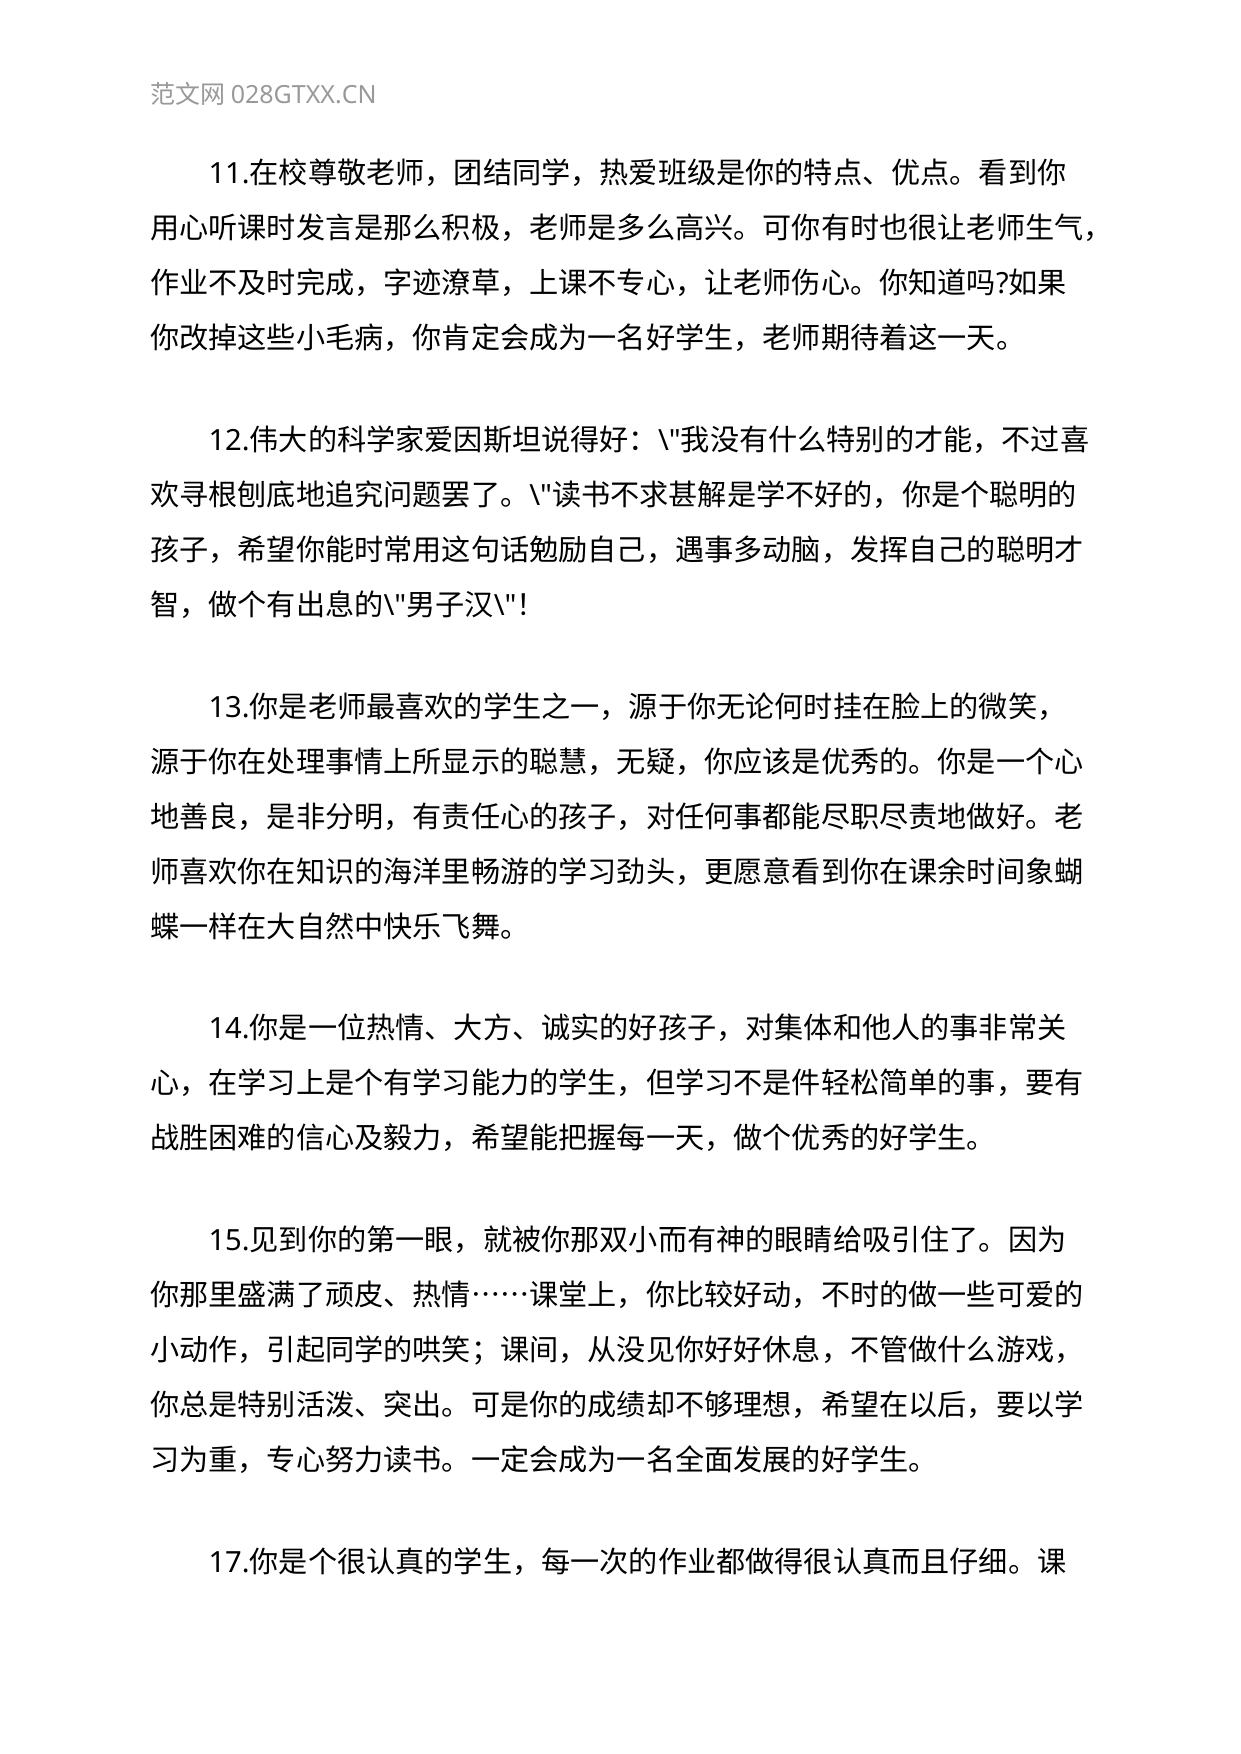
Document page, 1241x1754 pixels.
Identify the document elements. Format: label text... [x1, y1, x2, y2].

text 12.伟大的科学家爱因斯坦说得好：\"我没有什么特别的才能，不过喜欢寻根刨底地追究问题罢了。\"读书不求甚解是学不好的，你是个聪明的孩子，希望你能时常用这句话勉励自己，遇事多动脑，发挥自己的聪明才智，做个有出息的\"男子汉\"！ [150, 417, 1090, 624]
text 11.在校尊敬老师，团结同学，热爱班级是你的特点、优点。看到你用心听课时发言是那么积极，老师是多么高兴。可你有时也很让老师生气，作业不及时完成，字迹潦草，上课不专心，让老师伤心。你知道吗?如果你改掉这些小毛病，你肯定会成为一名好学生，老师期待着这一天。 [150, 150, 1090, 357]
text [150, 1538, 1090, 1581]
text 15.见到你的第一眼，就被你那双小而有神的眼睛给吸引住了。因为你那里盛满了顽皮、热情……课堂上，你比较好动，不时的做一些可爱的小动作，引起同学的哄笑；课间，从没见你好好休息，不管做什么游戏，你总是特别活泼、突出。可是你的成绩却不够理想，希望在以后，要以学习为重，专心努力读书。一定会成为一名全面发展的好学生。 [150, 1217, 1090, 1479]
text 13.你是老师最喜欢的学生之一，源于你无论何时挂在脸上的微笑，源于你在处理事情上所显示的聪慧，无疑，你应该是优秀的。你是一个心地善良，是非分明，有责任心的孩子，对任何事都能尽职尽责地做好。老师喜欢你在知识的海洋里畅游的学习劲头，更愿意看到你在课余时间象蝴蝶一样在大自然中快乐飞舞。 [150, 683, 1090, 946]
text 14.你是一位热情、大方、诚实的好孩子，对集体和他人的事非常关心，在学习上是个有学习能力的学生，但学习不是件轻松简单的事，要有战胜困难的信心及毅力，希望能把握每一天，做个优秀的好学生。 [150, 1005, 1090, 1157]
